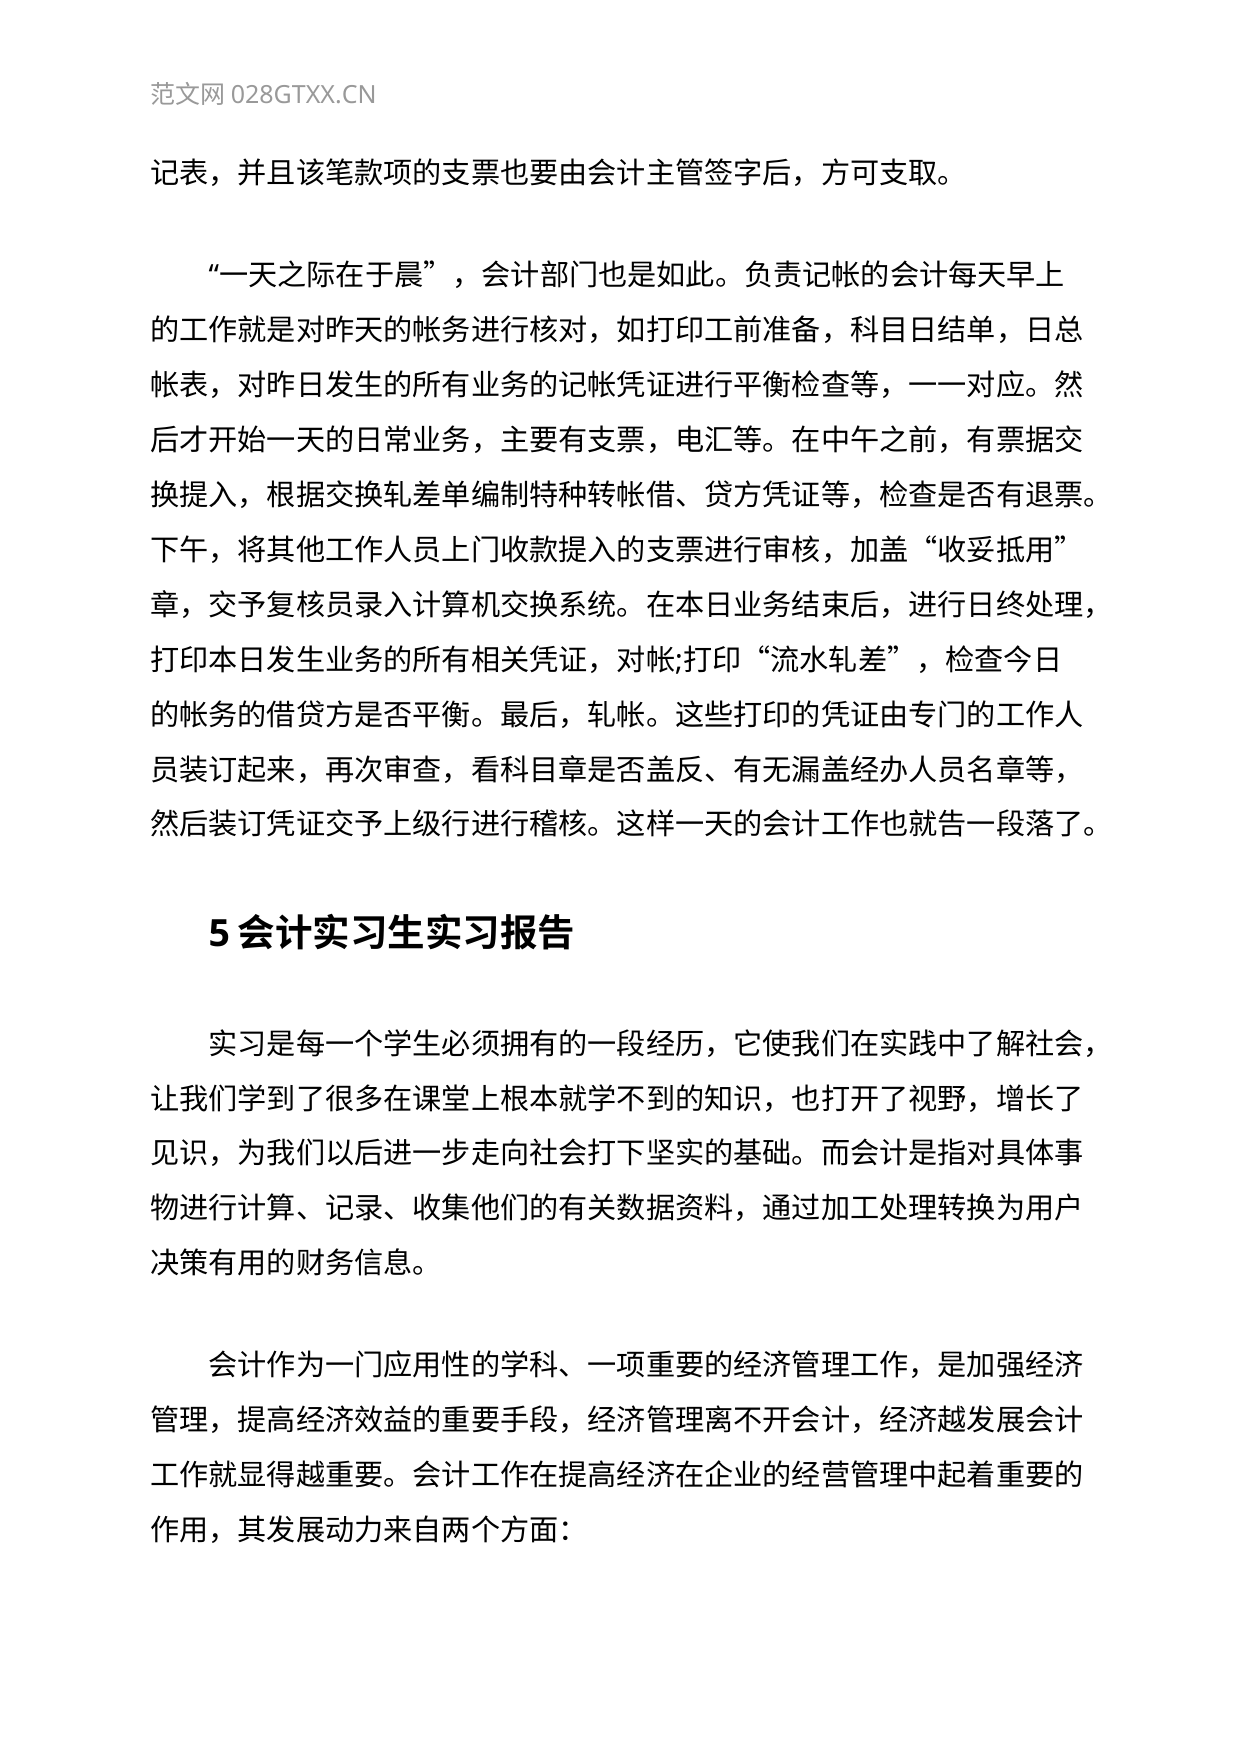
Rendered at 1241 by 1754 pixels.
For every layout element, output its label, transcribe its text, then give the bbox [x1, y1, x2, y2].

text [150, 150, 1090, 192]
text “一天之际在于晨”，会计部门也是如此。负责记帐的会计每天早上的工作就是对昨天的帐务进行核对，如打印工前准备，科目日结单，日总帐表，对昨日发生的所有业务的记帐凭证进行平衡检查等，一一对应。然后才开始一天的日常业务，主要有支票，电汇等。在中午之前，有票据交换提入，根据交换轧差单编制特种转帐借、贷方凭证等，检查是否有退票。下午，将其他工作人员上门收款提入的支票进行审核，加盖“收妥抵用”章，交予复核员录入计算机交换系统。在本日业务结束后，进行日终处理，打印本日发生业务的所有相关凭证，对帐;打印“流水轧差”，检查今日的帐务的借贷方是否平衡。最后，轧帐。这些打印的凭证由专门的工作人员装订起来，再次审查，看科目章是否盖反、有无漏盖经办人员名章等，然后装订凭证交予上级行进行稽核。这样一天的会计工作也就告一段落了。 [150, 252, 1090, 843]
text 5会计实习生实习报告 [150, 903, 1090, 957]
text 会计作为一门应用性的学科、一项重要的经济管理工作，是加强经济管理，提高经济效益的重要手段，经济管理离不开会计，经济越发展会计工作就显得越重要。会计工作在提高经济在企业的经营管理中起着重要的作用，其发展动力来自两个方面： [150, 1342, 1090, 1549]
text 实习是每一个学生必须拥有的一段经历，它使我们在实践中了解社会，让我们学到了很多在课堂上根本就学不到的知识，也打开了视野，增长了见识，为我们以后进一步走向社会打下坚实的基础。而会计是指对具体事物进行计算、记录、收集他们的有关数据资料，通过加工处理转换为用户决策有用的财务信息。 [150, 1020, 1090, 1282]
